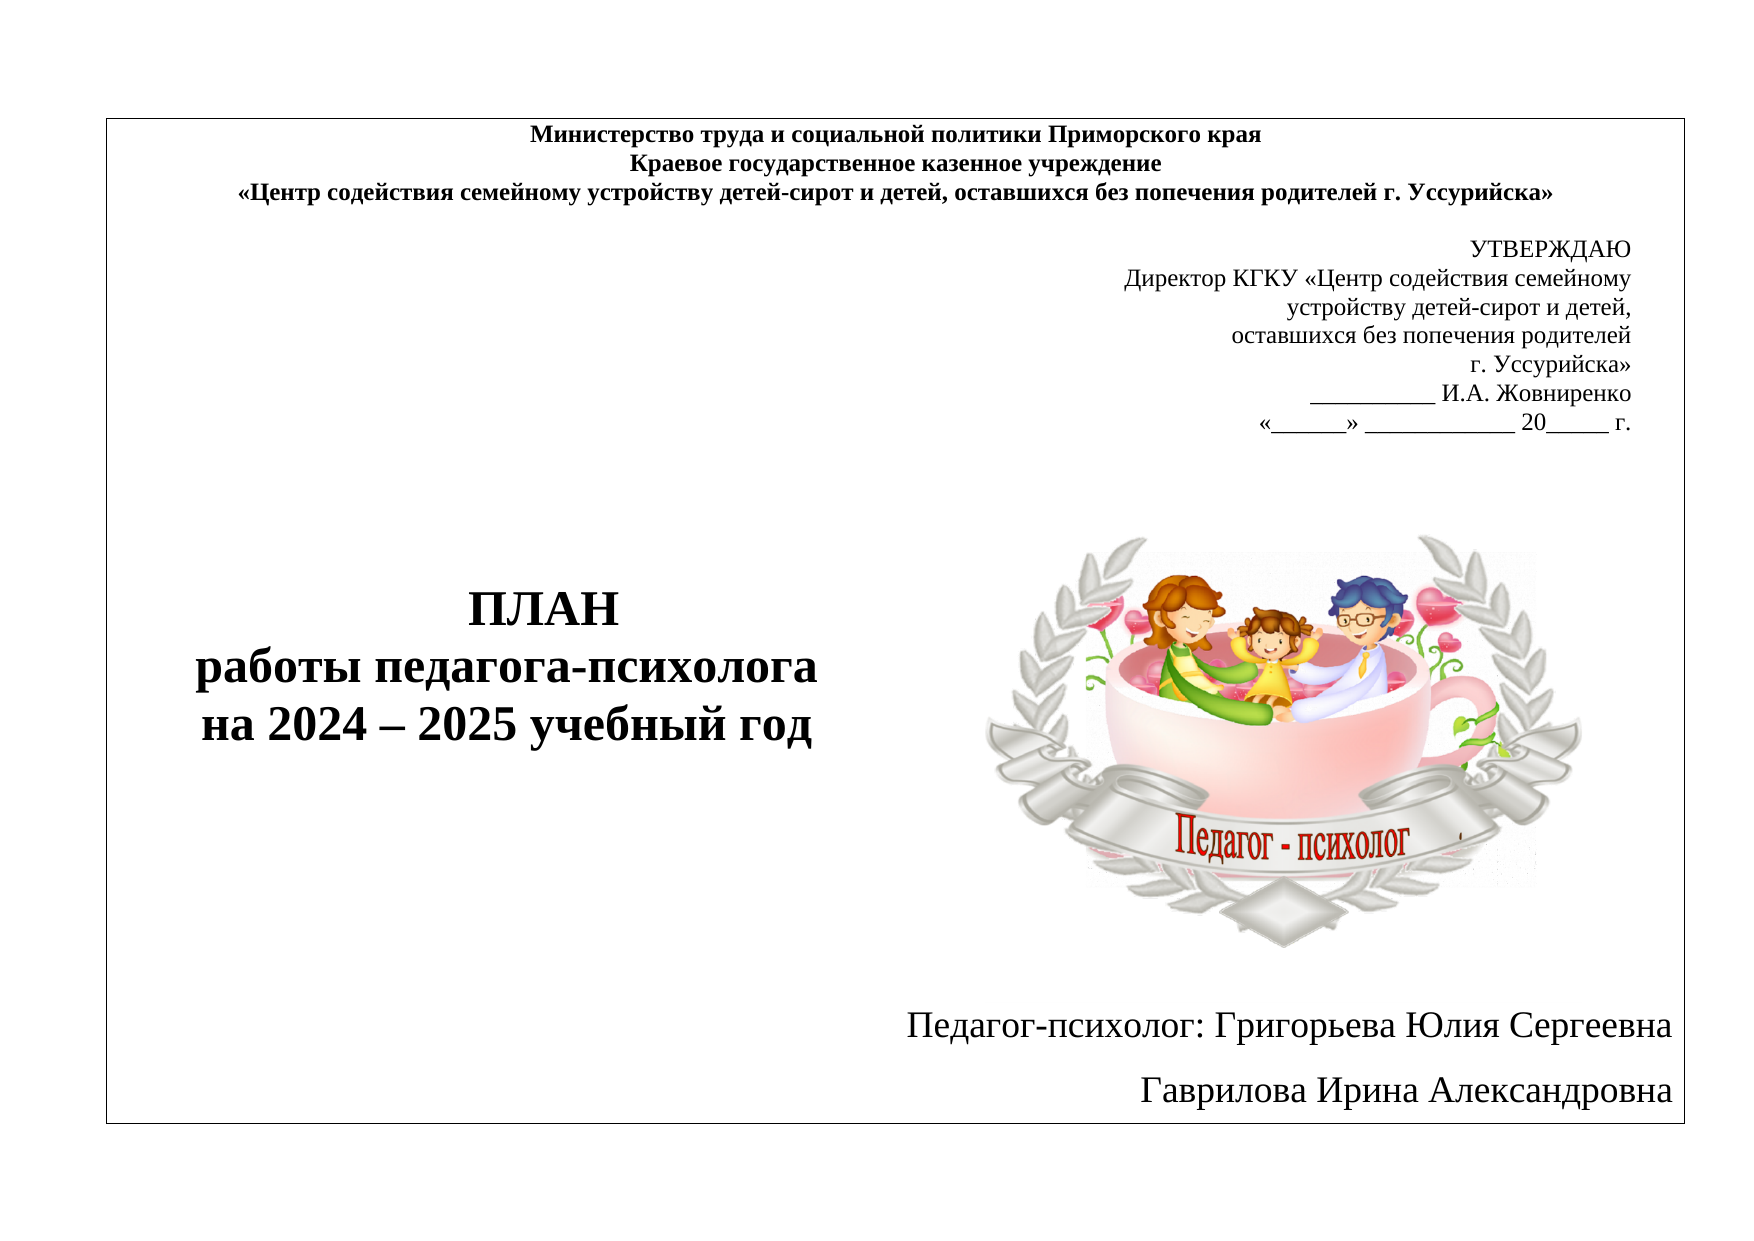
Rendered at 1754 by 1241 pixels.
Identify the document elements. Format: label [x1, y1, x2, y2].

picture [985, 521, 1583, 1003]
table_header [107, 119, 1684, 1123]
